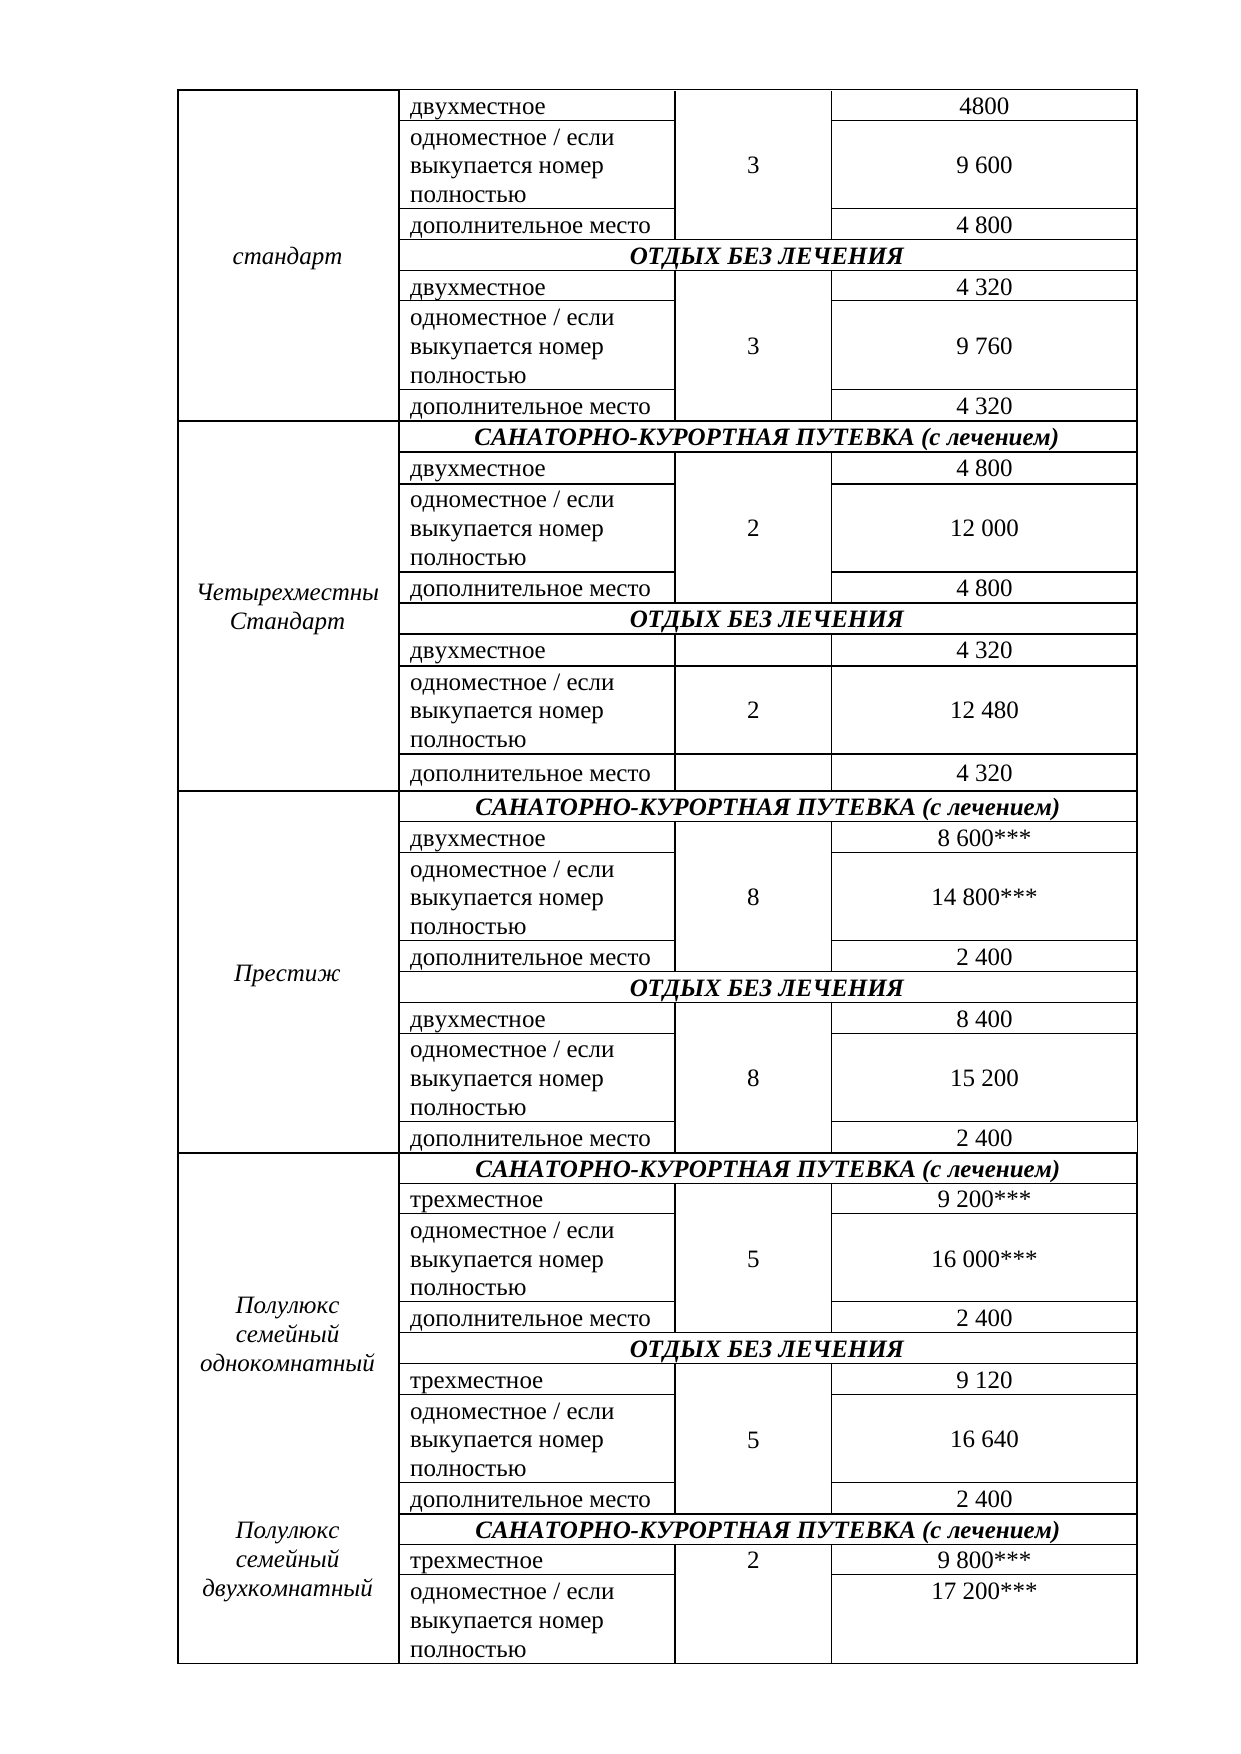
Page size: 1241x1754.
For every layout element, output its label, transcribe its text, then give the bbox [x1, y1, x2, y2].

table_cell 2 400 [832, 1483, 1136, 1513]
table_cell дополнительное место [400, 390, 674, 420]
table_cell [400, 121, 674, 208]
table_cell ОТДЫХ БЕЗ ЛЕЧЕНИЯ [400, 1333, 1136, 1363]
table_cell 4 320 [832, 271, 1136, 300]
table_cell 5 [676, 1364, 831, 1513]
table_cell трехместное [400, 1364, 674, 1394]
table_cell двухместное [400, 453, 674, 482]
table_cell одноместное / если выкупается номер полностью [400, 1214, 674, 1301]
table_cell Полулюкс семейный однокомнатный [179, 1154, 398, 1513]
table_cell дополнительное место [400, 1302, 674, 1332]
table_cell 12 000 [832, 485, 1136, 571]
table_cell [676, 755, 831, 790]
table_cell дополнительное место [400, 1122, 674, 1152]
table_cell Четырехместны Стандарт [179, 422, 398, 790]
table_cell 2 400 [832, 1302, 1136, 1332]
table_cell двухместное [400, 822, 674, 852]
table_cell одноместное / если выкупается номер полностью [400, 1034, 674, 1121]
table_cell 4 800 [832, 453, 1136, 482]
table_cell двухместное [400, 1003, 674, 1032]
table_cell ОТДЫХ БЕЗ ЛЕЧЕНИЯ [400, 604, 1136, 633]
table_cell 14 800*** [832, 853, 1136, 940]
table_cell САНАТОРНО-КУРОРТНАЯ ПУТЕВКА (с лечением) [400, 792, 1136, 821]
table_cell одноместное / если выкупается номер полностью [400, 853, 674, 940]
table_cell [400, 1575, 674, 1662]
table_cell одноместное / если выкупается номер полностью [400, 1395, 674, 1482]
table_cell 9 760 [832, 301, 1136, 389]
table_cell 4 320 [832, 635, 1136, 664]
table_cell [400, 301, 674, 389]
table_cell 4800 [832, 90, 1136, 119]
table_cell САНАТОРНО-КУРОРТНАЯ ПУТЕВКА (с лечением) [400, 1515, 1136, 1544]
table_cell 16 640 [832, 1395, 1136, 1482]
table_cell 2 [676, 1545, 831, 1662]
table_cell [179, 91, 398, 420]
table_cell Полулюкс семейный двухкомнатный [179, 1513, 398, 1662]
table_cell 17 200*** [832, 1575, 1136, 1662]
table_cell САНАТОРНО-КУРОРТНАЯ ПУТЕВКА (с лечением) [400, 422, 1136, 451]
table_cell САНАТОРНО-КУРОРТНАЯ ПУТЕВКА (с лечением) [400, 1154, 1136, 1183]
table_cell 8 [676, 822, 831, 971]
table_cell дополнительное место [400, 755, 674, 790]
table_cell 3 [676, 90, 831, 239]
table_cell 8 400 [832, 1003, 1136, 1032]
table_cell 9 800*** [832, 1545, 1136, 1574]
table_cell 8 [676, 1003, 831, 1152]
table_cell 2 400 [832, 941, 1136, 971]
table_cell 4 320 [832, 755, 1136, 790]
table_cell ОТДЫХ БЕЗ ЛЕЧЕНИЯ [400, 240, 1136, 269]
table_cell трехместное [400, 1184, 674, 1213]
table_cell одноместное / если выкупается номер полностью [400, 485, 674, 571]
table_cell трехместное [400, 1545, 674, 1574]
table_cell Престиж [179, 792, 398, 1152]
table_cell 5 [676, 1184, 831, 1332]
table_cell дополнительное место [400, 209, 674, 239]
table_cell 2 [676, 667, 831, 753]
table_cell 8 600*** [832, 822, 1136, 852]
table_cell 4 320 [832, 390, 1136, 420]
table_cell 9 600 [832, 121, 1136, 208]
table_cell дополнительное место [400, 1483, 674, 1513]
table_cell дополнительное место [400, 573, 674, 602]
table_cell одноместное / если выкупается номер полностью [400, 667, 674, 753]
table_cell дополнительное место [400, 941, 674, 971]
table_cell 2 400 [832, 1122, 1137, 1152]
table_cell 3 [676, 271, 831, 420]
table_cell 12 480 [832, 667, 1136, 753]
table_cell 2 [676, 453, 831, 602]
table_cell 15 200 [832, 1034, 1136, 1121]
table_cell ОТДЫХ БЕЗ ЛЕЧЕНИЯ [400, 972, 1136, 1002]
table_cell двухместное [400, 635, 674, 664]
table_cell 16 000*** [832, 1214, 1136, 1301]
table_cell 9 200*** [832, 1184, 1136, 1213]
table_cell 4 800 [832, 573, 1136, 602]
table_cell двухместное [400, 90, 675, 119]
table_cell двухместное [400, 271, 674, 300]
table_cell 9 120 [832, 1364, 1136, 1394]
table_cell 4 800 [832, 209, 1136, 239]
table_cell [676, 635, 831, 664]
